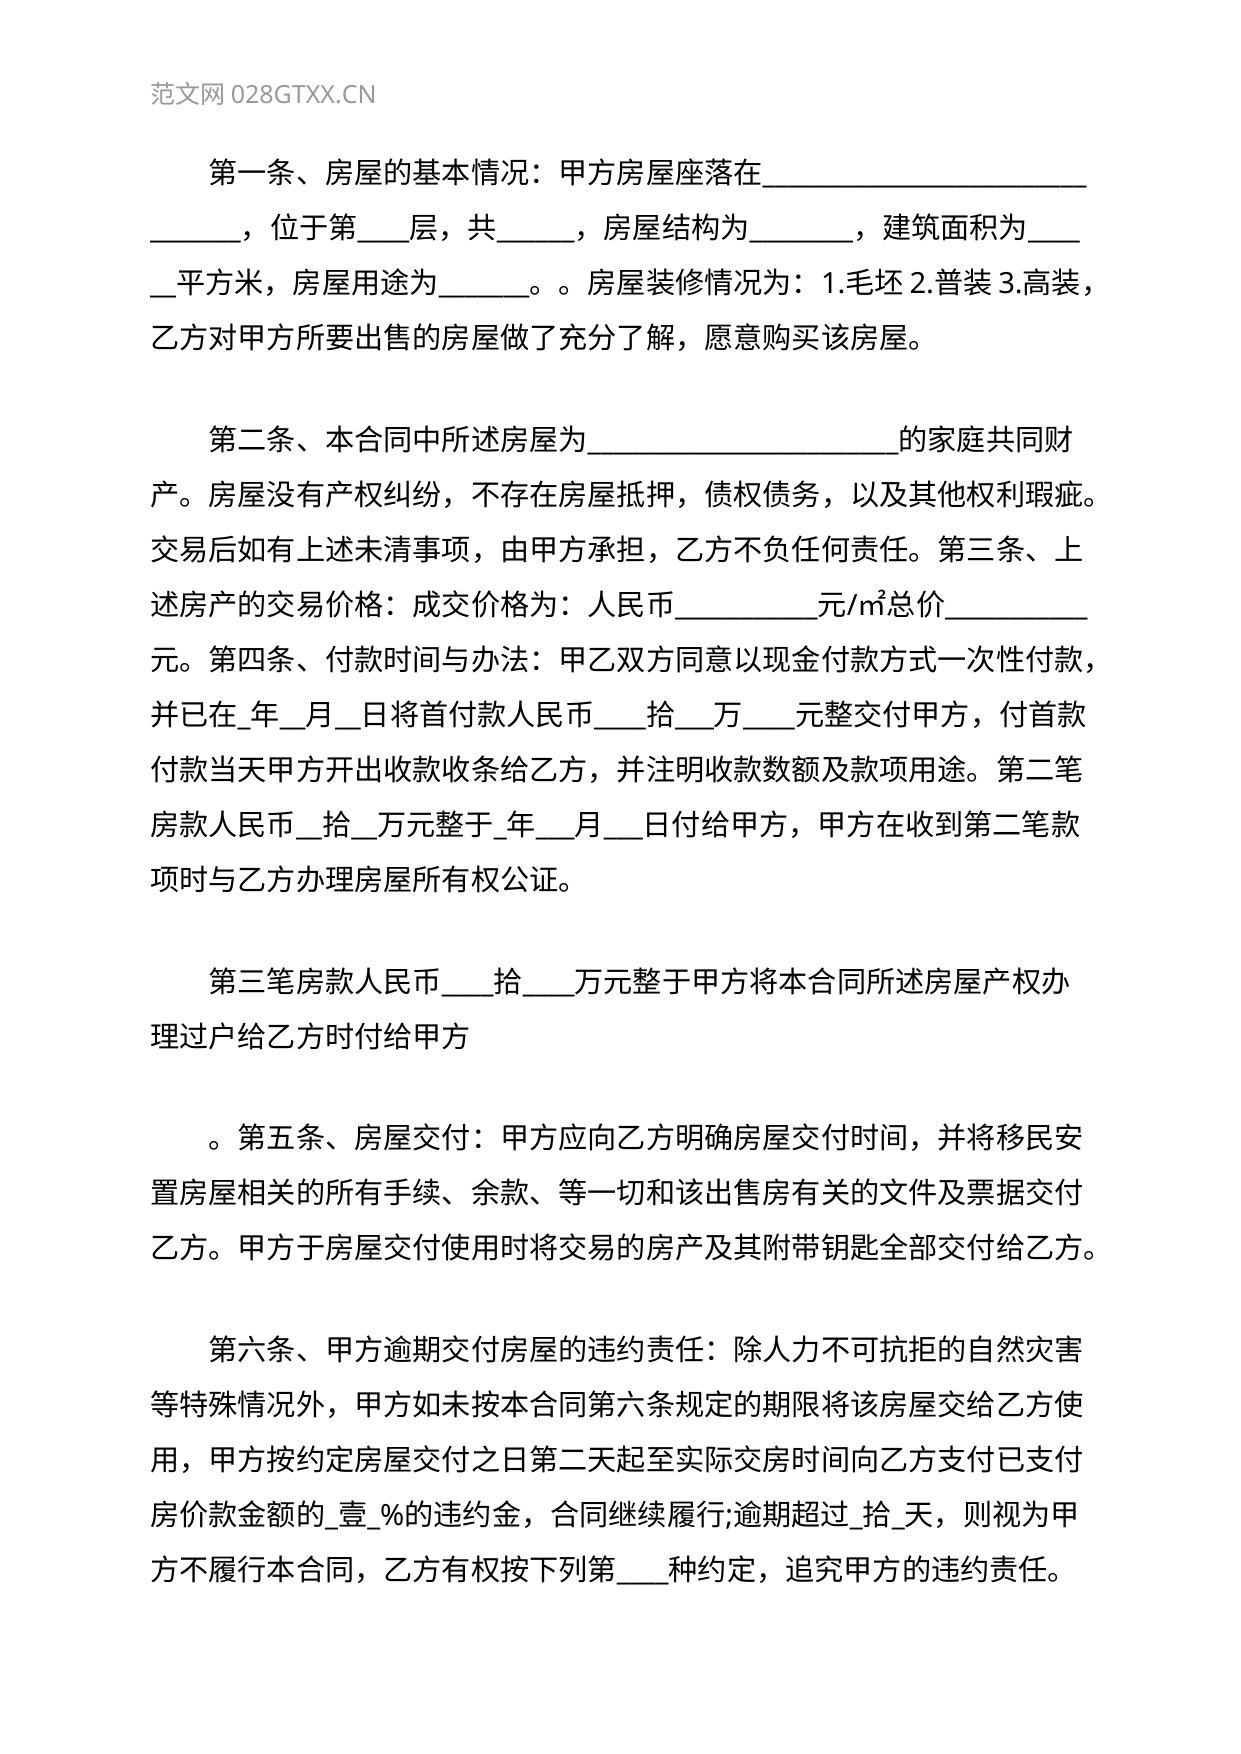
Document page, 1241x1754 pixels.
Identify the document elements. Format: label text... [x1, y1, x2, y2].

text 第一条、房屋的基本情况：甲方房屋座落在________________________________，位于第____层，共______，房屋结构为________，建筑面积为______平方米，房屋用途为_______。。房屋装修情况为：1.毛坯2.普装3.高装，乙方对甲方所要出售的房屋做了充分了解，愿意购买该房屋。 [150, 150, 1090, 357]
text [150, 1326, 1090, 1588]
text 。第五条、房屋交付：甲方应向乙方明确房屋交付时间，并将移民安置房屋相关的所有手续、余款、等一切和该出售房有关的文件及票据交付乙方。甲方于房屋交付使用时将交易的房产及其附带钥匙全部交付给乙方。 [150, 1115, 1090, 1267]
text 第三笔房款人民币____拾____万元整于甲方将本合同所述房屋产权办理过户给乙方时付给甲方 [150, 958, 1090, 1055]
text 第二条、本合同中所述房屋为________________________的家庭共同财产。房屋没有产权纠纷，不存在房屋抵押，债权债务，以及其他权利瑕疵。交易后如有上述未清事项，由甲方承担，乙方不负任何责任。第三条、上述房产的交易价格：成交价格为：人民币___________元/㎡总价___________元。第四条、付款时间与办法：甲乙双方同意以现金付款方式一次性付款，并已在_年__月__日将首付款人民币____拾___万____元整交付甲方，付首款付款当天甲方开出收款收条给乙方，并注明收款数额及款项用途。第二笔房款人民币__拾__万元整于_年___月___日付给甲方，甲方在收到第二笔款项时与乙方办理房屋所有权公证。 [150, 417, 1090, 899]
